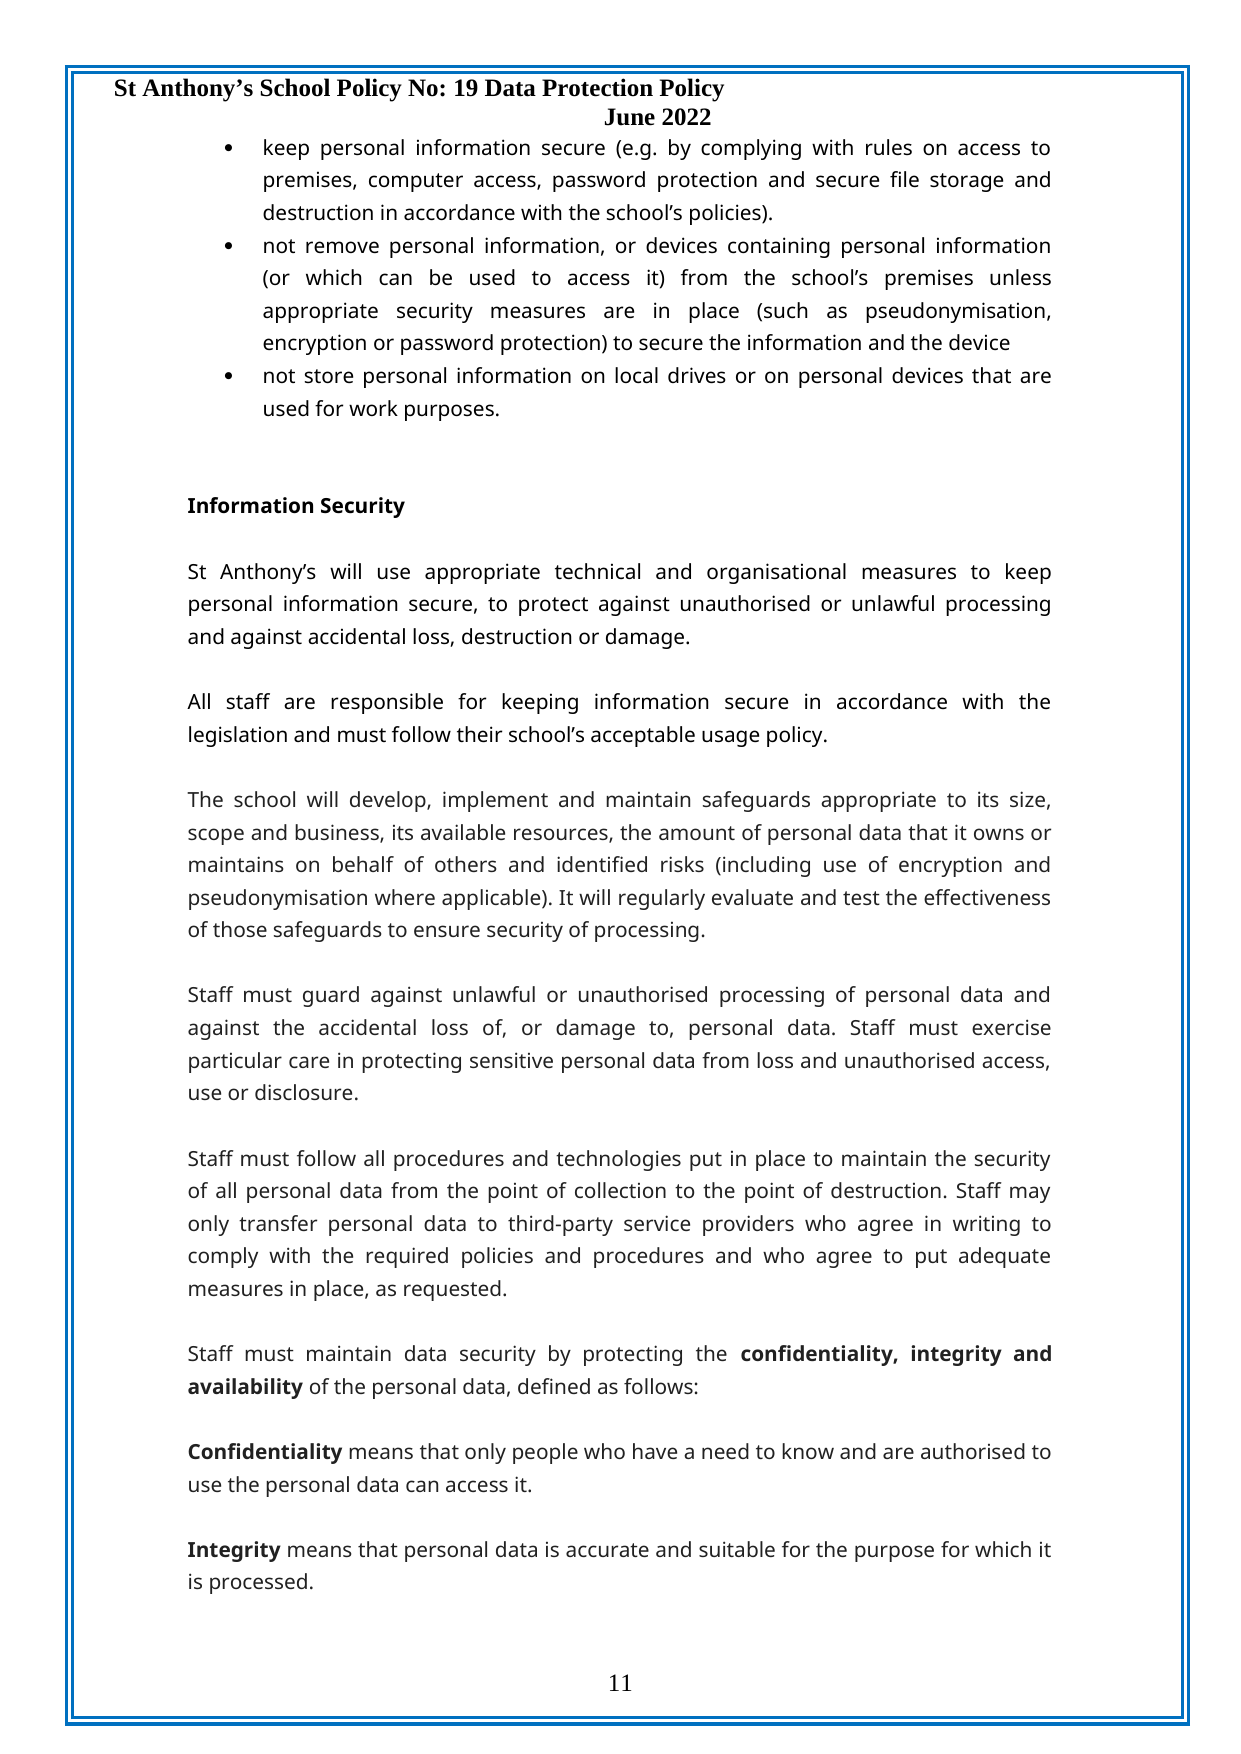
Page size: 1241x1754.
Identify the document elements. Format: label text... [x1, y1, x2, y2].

text Staff must follow all procedures and technologies put in place to maintain the security of all personal data from the point of collection to the point of destruction. Staff may only transfer personal data to third-party service providers who agree in writing to comply with the required policies and procedures and who agree to put adequate measures in place, as requested. [187, 1144, 1053, 1302]
text Integrity means that personal data is accurate and suitable for the purpose for which it is processed. [187, 1535, 1053, 1596]
list not store personal information on local drives or on personal devices that are used for work purposes. [225, 361, 1053, 422]
text Confidentiality means that only people who have a need to know and are authorised to use the personal data can access it. [187, 1437, 1053, 1498]
text The school will develop, implement and maintain safeguards appropriate to its size, scope and business, its available resources, the amount of personal data that it owns or maintains on behalf of others and identified risks (including use of encryption and pseudonymisation where applicable). It will regularly evaluate and test the effectiveness of those safeguards to ensure security of processing. [187, 785, 1053, 944]
text All staff are responsible for keeping information secure in accordance with the legislation and must follow their school’s acceptable usage policy. [187, 687, 1053, 748]
text Information Security [187, 492, 1053, 520]
list not remove personal information, or devices containing personal information (or which can be used to access it) from the school’s premises unless appropriate security measures are in place (such as pseudonymisation, encryption or password protection) to secure the information and the device [225, 231, 1053, 357]
text St Anthony’s will use appropriate technical and organisational measures to keep personal information secure, to protect against unauthorised or unlawful processing and against accidental loss, destruction or damage. [187, 557, 1053, 650]
text Staff must maintain data security by protecting the confidentiality, integrity and availability of the personal data, defined as follows: [187, 1339, 1053, 1400]
text Staff must guard against unlawful or unauthorised processing of personal data and against the accidental loss of, or damage to, personal data. Staff must exercise particular care in protecting sensitive personal data from loss and unauthorised access, use or disclosure. [187, 981, 1053, 1107]
list keep personal information secure (e.g. by complying with rules on access to premises, computer access, password protection and secure file storage and destruction in accordance with the school’s policies). [225, 133, 1053, 227]
